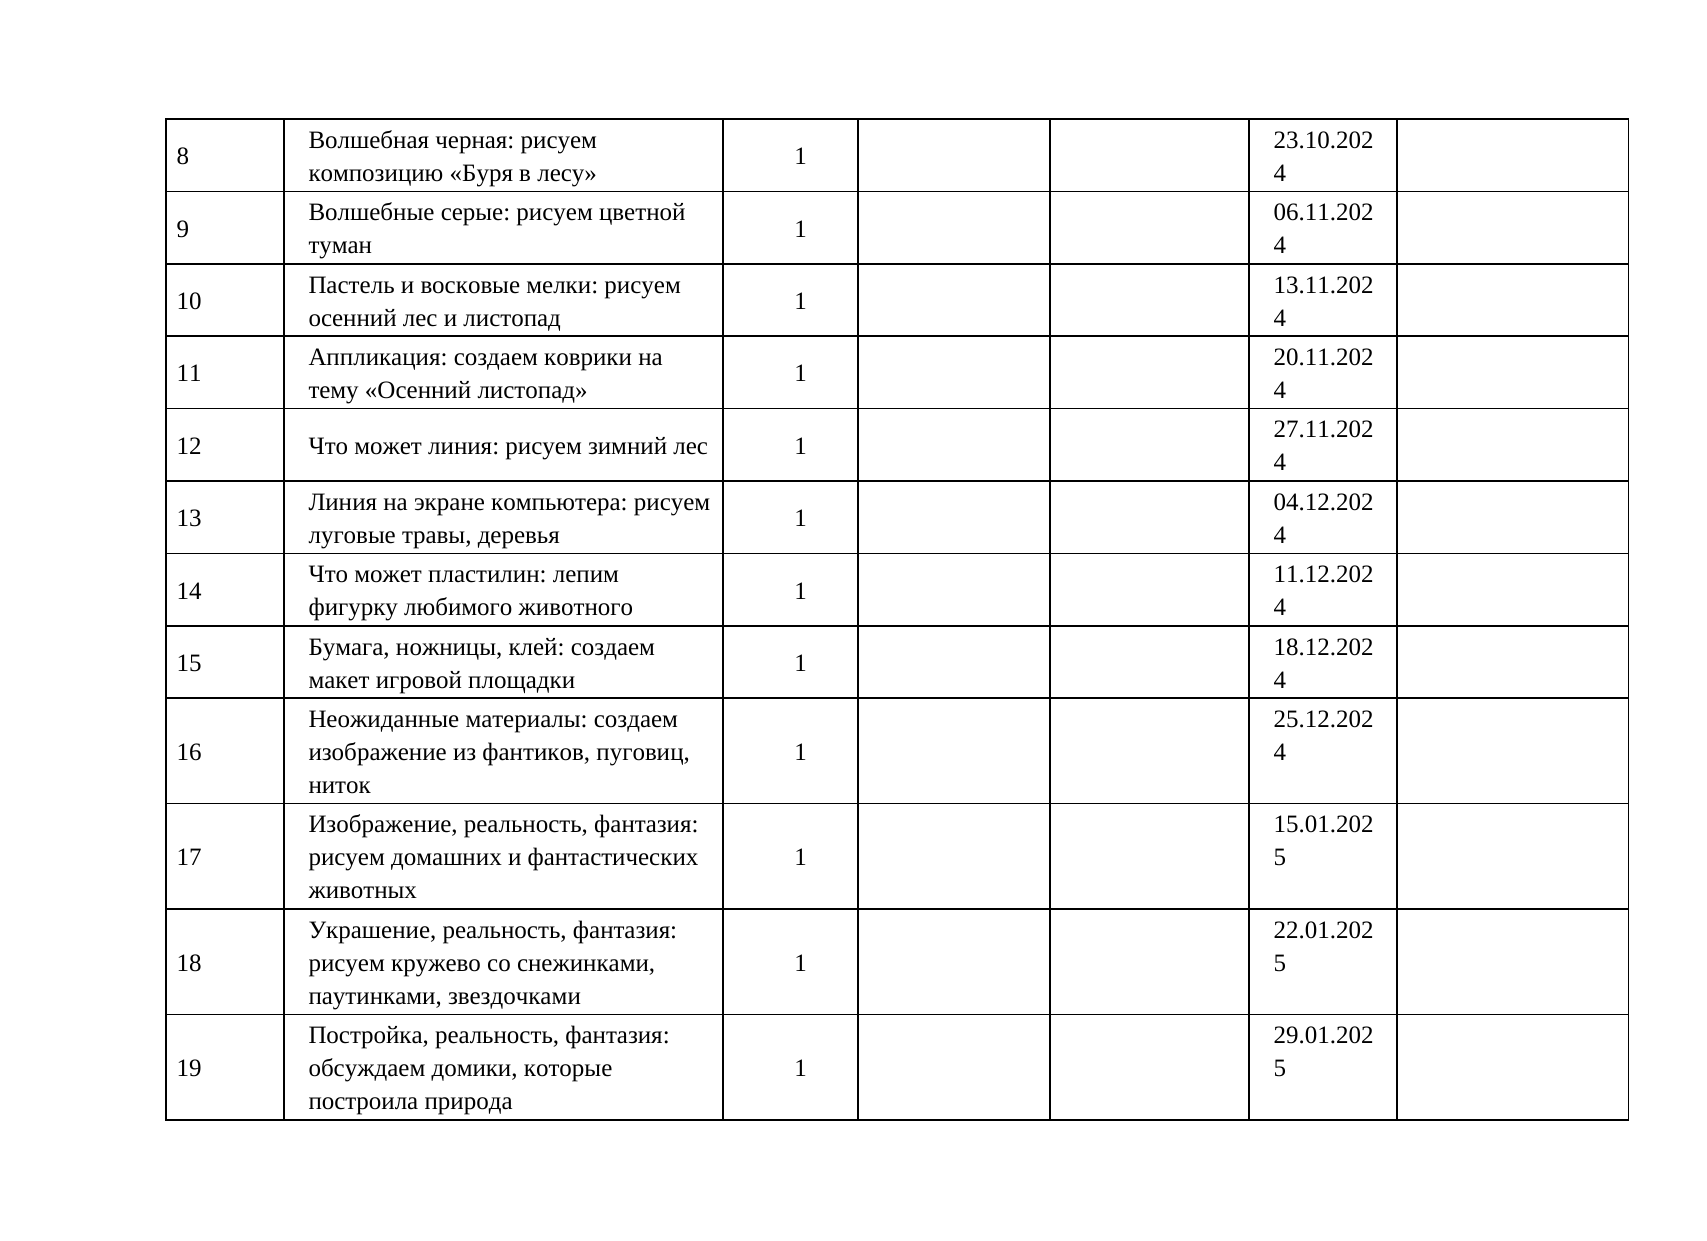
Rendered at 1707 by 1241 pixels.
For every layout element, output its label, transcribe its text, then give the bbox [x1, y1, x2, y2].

table_cell [1398, 192, 1628, 263]
table_cell Украшение, реальность, фантазия: рисуем кружево со снежинками, паутинками, звездочками [285, 910, 722, 1013]
table_cell [859, 699, 1049, 803]
table_cell 17 [167, 804, 283, 908]
table_cell Что может линия: рисуем зимний лес [285, 409, 722, 480]
table_cell [1398, 265, 1628, 335]
table_cell 29.01.2025 [1250, 1015, 1396, 1119]
table_cell 1 [724, 1015, 857, 1119]
table_cell [1398, 699, 1628, 803]
table_cell 1 [724, 910, 857, 1013]
table_cell [1398, 910, 1628, 1013]
table_cell [1051, 192, 1248, 263]
table_cell 12 [167, 409, 283, 480]
table_cell 18 [167, 910, 283, 1013]
table_cell 20.11.2024 [1250, 337, 1396, 408]
table_cell 1 [724, 699, 857, 803]
table_cell Волшебная черная: рисуем композицию «Буря в лесу» [285, 120, 722, 191]
table_cell [1051, 337, 1248, 408]
table_cell [859, 120, 1049, 191]
table_cell 1 [724, 409, 857, 480]
table_cell [859, 192, 1049, 263]
table_cell Бумага, ножницы, клей: создаем макет игровой площадки [285, 627, 722, 697]
table_cell [1051, 910, 1248, 1013]
table_cell [1051, 409, 1248, 480]
table_cell [1398, 627, 1628, 697]
table_cell [859, 265, 1049, 335]
table_cell Постройка, реальность, фантазия: обсуждаем домики, которые построила природа [285, 1015, 722, 1119]
table_cell [1051, 265, 1248, 335]
table_cell 1 [724, 337, 857, 408]
table_cell 13 [167, 482, 283, 552]
table_cell 27.11.2024 [1250, 409, 1396, 480]
table_cell [1398, 120, 1628, 191]
table_cell 9 [167, 192, 283, 263]
table_cell 1 [724, 554, 857, 625]
table_cell [1398, 804, 1628, 908]
table_cell [1398, 337, 1628, 408]
table_cell Волшебные серые: рисуем цветной туман [285, 192, 722, 263]
table_cell 16 [167, 699, 283, 803]
table_cell [859, 554, 1049, 625]
table_cell 1 [724, 804, 857, 908]
table_cell [1051, 120, 1248, 191]
table_cell Линия на экране компьютера: рисуем луговые травы, деревья [285, 482, 722, 552]
table_cell 1 [724, 482, 857, 552]
table_cell 1 [724, 265, 857, 335]
table_cell [859, 482, 1049, 552]
table_cell 14 [167, 554, 283, 625]
table_cell [1398, 482, 1628, 552]
table_cell Неожиданные материалы: создаем изображение из фантиков, пуговиц, ниток [285, 699, 722, 803]
table_cell 11 [167, 337, 283, 408]
table_cell [1398, 409, 1628, 480]
table_cell [859, 409, 1049, 480]
table_cell 25.12.2024 [1250, 699, 1396, 803]
table_cell 11.12.2024 [1250, 554, 1396, 625]
table_cell 04.12.2024 [1250, 482, 1396, 552]
table_cell 1 [724, 627, 857, 697]
table_cell 18.12.2024 [1250, 627, 1396, 697]
table_cell [1398, 1015, 1628, 1119]
table_cell [1051, 804, 1248, 908]
table_cell [859, 804, 1049, 908]
table_cell 1 [724, 192, 857, 263]
table_cell 15 [167, 627, 283, 697]
table_cell [859, 627, 1049, 697]
table_cell Что может пластилин: лепим фигурку любимого животного [285, 554, 722, 625]
table_cell Изображение, реальность, фантазия: рисуем домашних и фантастических животных [285, 804, 722, 908]
table_cell 19 [167, 1015, 283, 1119]
table_cell 23.10.2024 [1250, 120, 1396, 191]
table_cell Аппликация: создаем коврики на тему «Осенний листопад» [285, 337, 722, 408]
table_cell [859, 337, 1049, 408]
table_cell [1051, 1015, 1248, 1119]
table_cell 13.11.2024 [1250, 265, 1396, 335]
table_cell [1051, 699, 1248, 803]
table_cell [1051, 627, 1248, 697]
table_cell Пастель и восковые мелки: рисуем осенний лес и листопад [285, 265, 722, 335]
table_cell 1 [724, 120, 857, 191]
table_cell [1051, 554, 1248, 625]
table_cell [859, 910, 1049, 1013]
table_cell 22.01.2025 [1250, 910, 1396, 1013]
table_cell 10 [167, 265, 283, 335]
table_cell 06.11.2024 [1250, 192, 1396, 263]
table_cell 8 [167, 120, 283, 191]
table_cell [1051, 482, 1248, 552]
table_cell [859, 1015, 1049, 1119]
table_cell [1398, 554, 1628, 625]
table_cell 15.01.2025 [1250, 804, 1396, 908]
